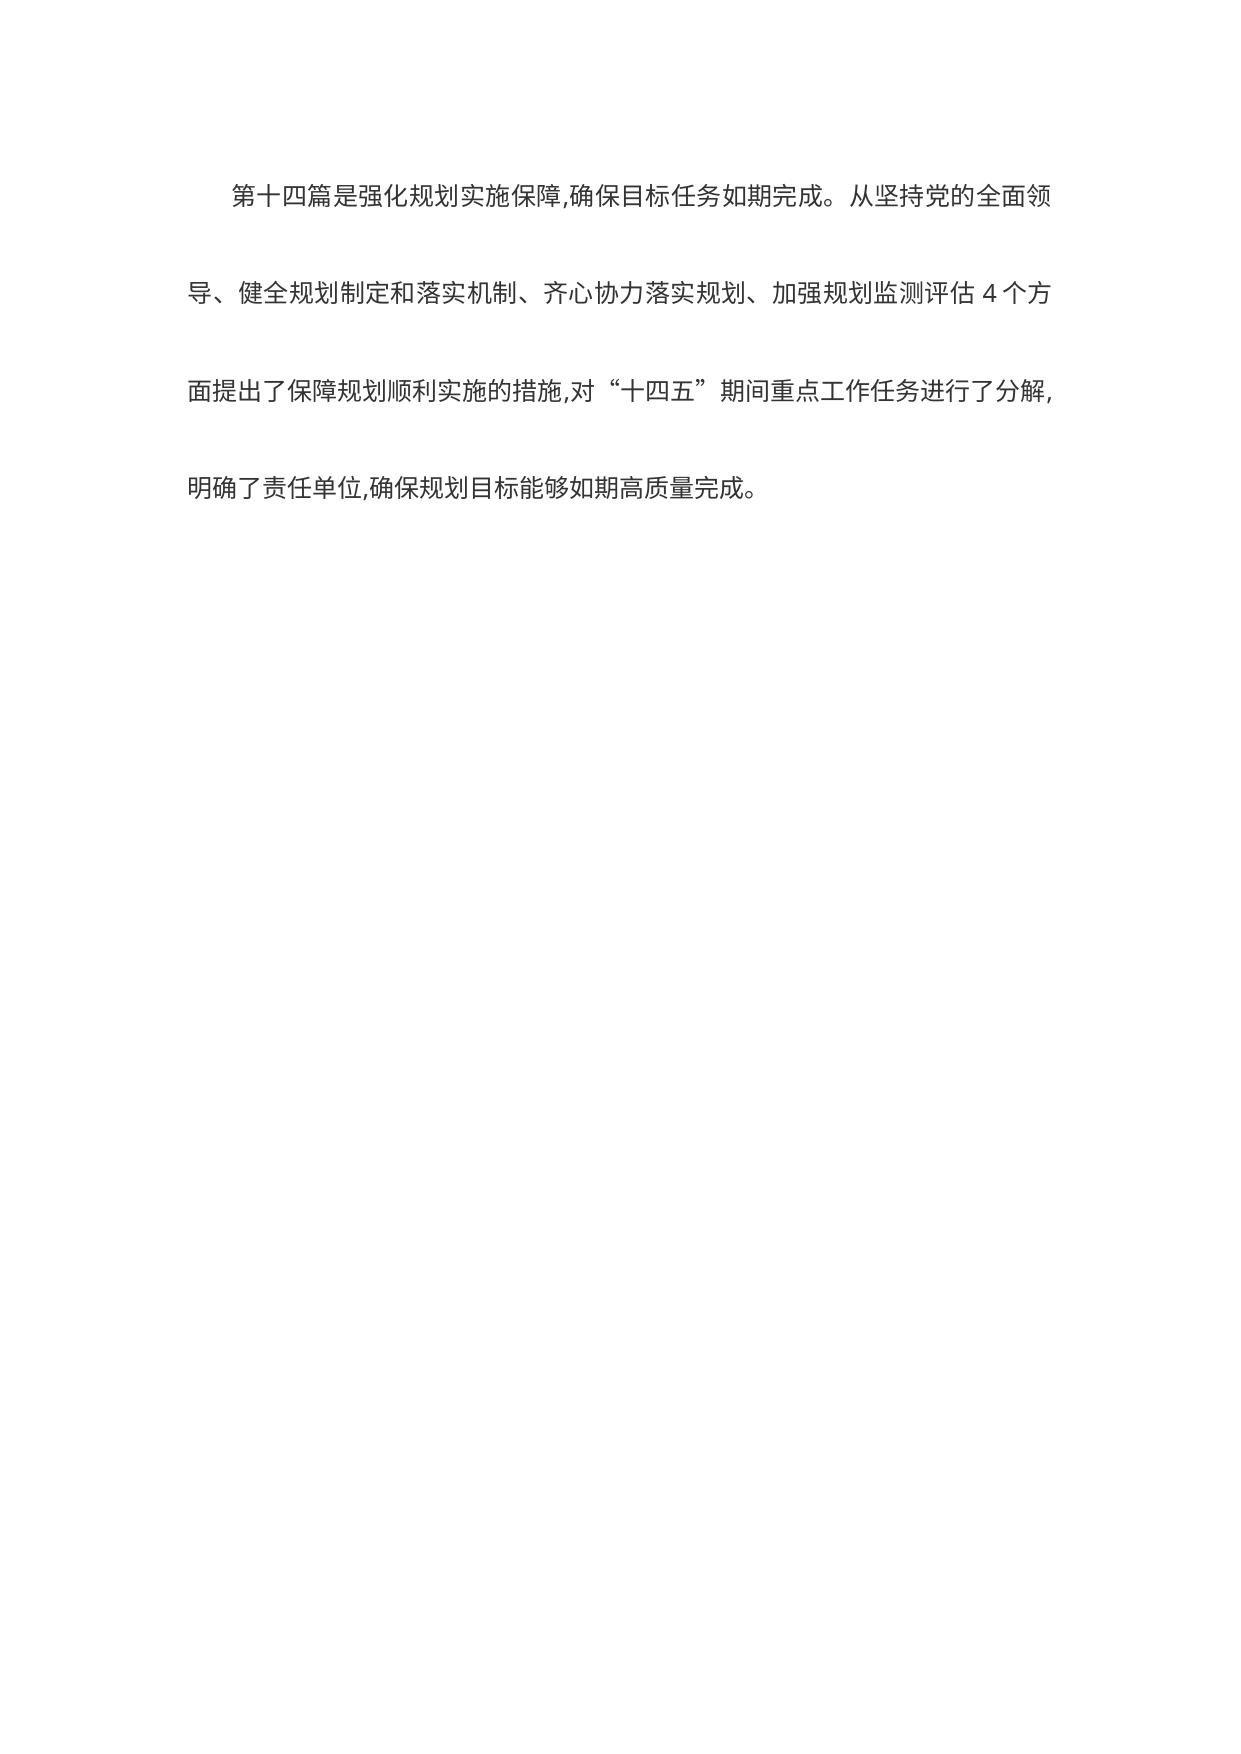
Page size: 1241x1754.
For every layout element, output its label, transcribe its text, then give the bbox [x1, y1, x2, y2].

text 第十四篇是强化规划实施保障,确保目标任务如期完成。从坚持党的全面领导、健全规划制定和落实机制、齐心协力落实规划、加强规划监测评估4个方面提出了保障规划顺利实施的措施,对“十四五”期间重点工作任务进行了分解,明确了责任单位,确保规划目标能够如期高质量完成。 [187, 162, 1053, 519]
